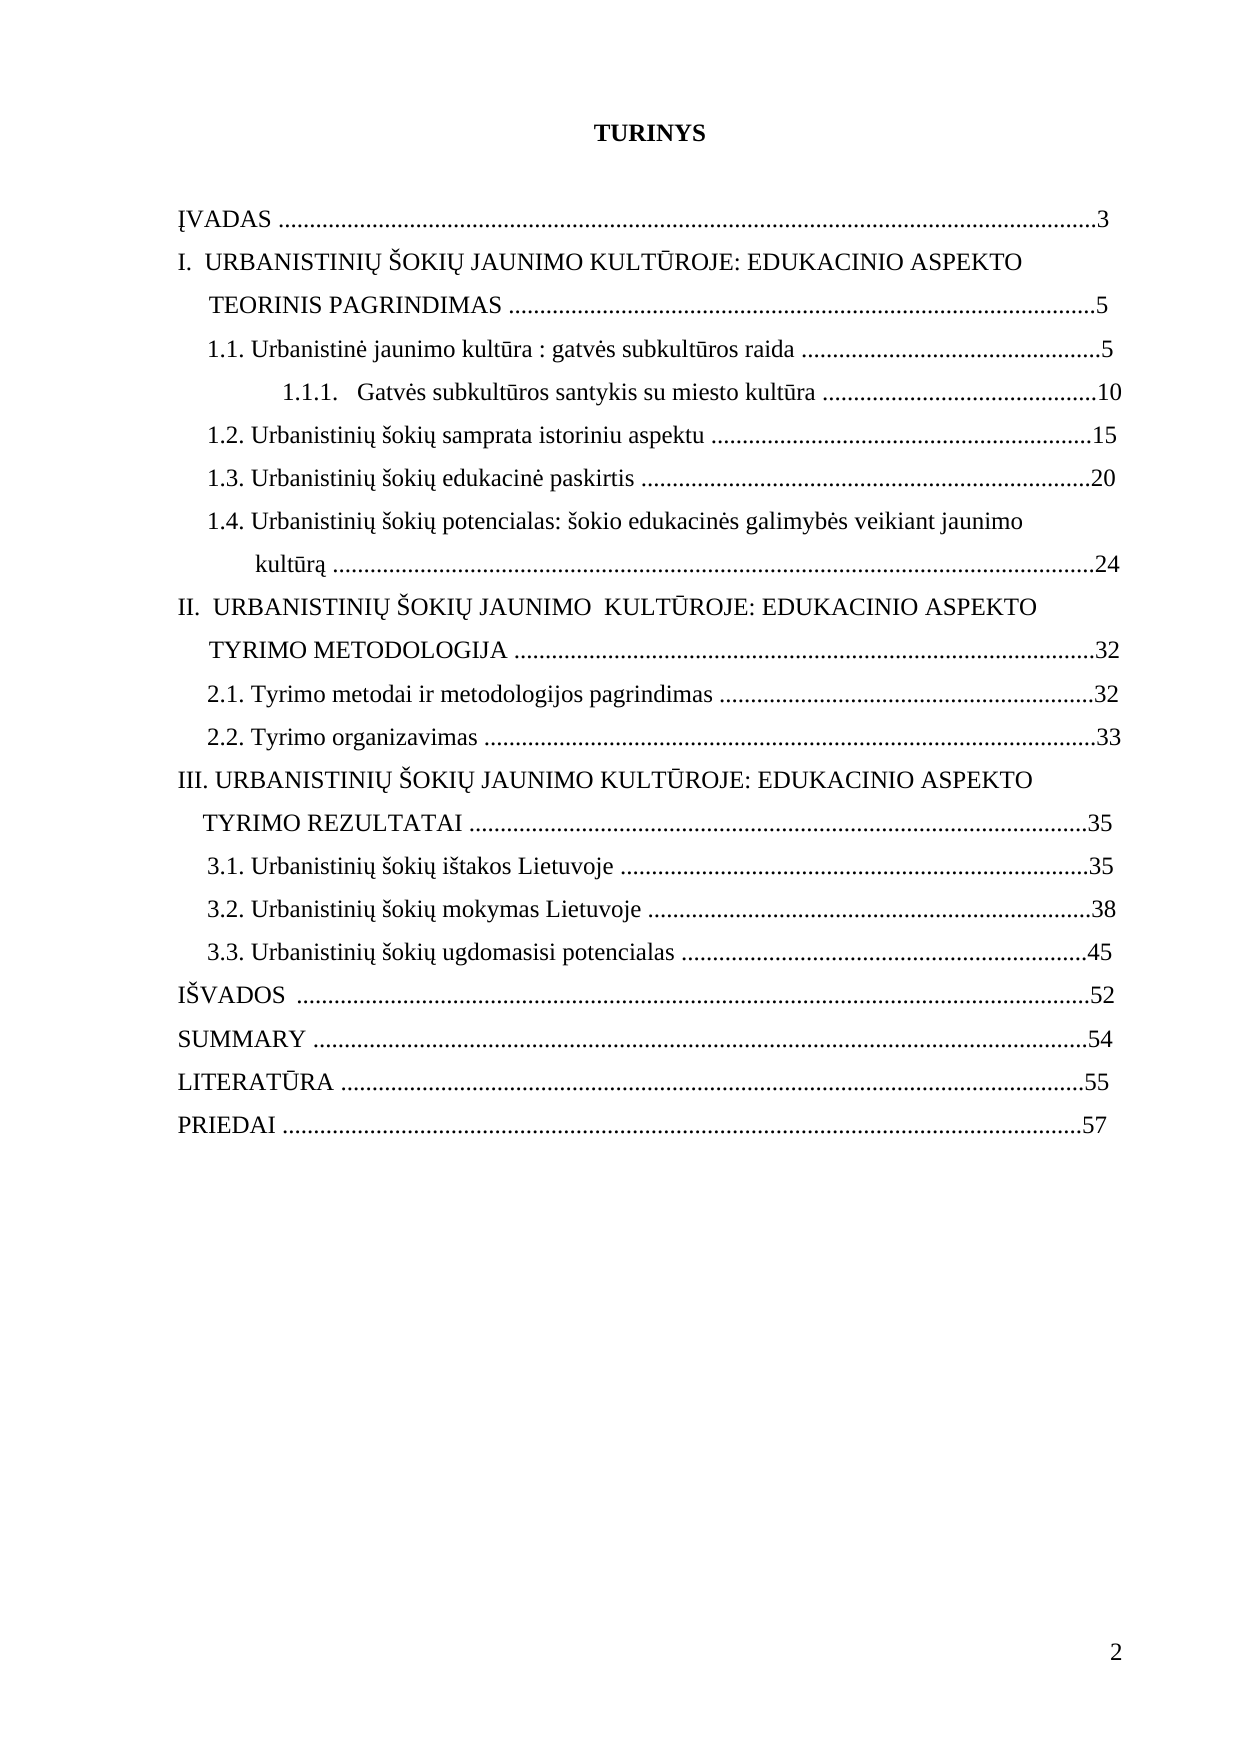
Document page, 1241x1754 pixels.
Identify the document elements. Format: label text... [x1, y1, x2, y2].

text TYRIMO METODOLOGIJA .............................................................................................32 [177, 636, 1122, 664]
text 1.1. Urbanistinė jaunimo kultūra : gatvės subkultūros raida ................................................5 [177, 334, 1122, 362]
text 1.4. Urbanistinių šokių potencialas: šokio edukacinės galimybės veikiant jaunimo [177, 506, 1122, 535]
text kultūrą ..........................................................................................................................24 [177, 549, 1122, 578]
text 3.3. Urbanistinių šokių ugdomasisi potencialas .................................................................45 [177, 937, 1122, 966]
text SUMMARY ............................................................................................................................54 [177, 1024, 1122, 1052]
text 1.3. Urbanistinių šokių edukacinė paskirtis ........................................................................20 [177, 463, 1122, 492]
text TYRIMO REZULTATAI ...................................................................................................35 [177, 808, 1122, 837]
text II. URBANISTINIŲ ŠOKIŲ JAUNIMO KULTŪROJE: EDUKACINIO ASPEKTO [177, 592, 1122, 621]
text 2.2. Tyrimo organizavimas ..................................................................................................33 [177, 722, 1122, 751]
text TURINYS [177, 118, 1122, 147]
text I. URBANISTINIŲ ŠOKIŲ JAUNIMO KULTŪROJE: EDUKACINIO ASPEKTO [177, 247, 1122, 276]
text 3.1. Urbanistinių šokių ištakos Lietuvoje ...........................................................................35 [177, 851, 1122, 880]
text PRIEDAI ................................................................................................................................57 [177, 1110, 1122, 1139]
text IŠVADOS ...............................................................................................................................52 [177, 981, 1122, 1009]
text LITERATŪRA .......................................................................................................................55 [177, 1067, 1122, 1096]
text ĮVADAS ...................................................................................................................................3 [177, 204, 1122, 233]
text 3.2. Urbanistinių šokių mokymas Lietuvoje .......................................................................38 [177, 894, 1122, 923]
list Gatvės subkultūros santykis su miesto kultūra ............................................10 [282, 377, 1122, 406]
text 2.1. Tyrimo metodai ir metodologijos pagrindimas ............................................................32 [177, 679, 1122, 707]
text III. URBANISTINIŲ ŠOKIŲ JAUNIMO KULTŪROJE: EDUKACINIO ASPEKTO [177, 765, 1122, 794]
text TEORINIS PAGRINDIMAS ..............................................................................................5 [177, 291, 1122, 319]
text 1.2. Urbanistinių šokių samprata istoriniu aspektu .............................................................15 [177, 420, 1122, 449]
